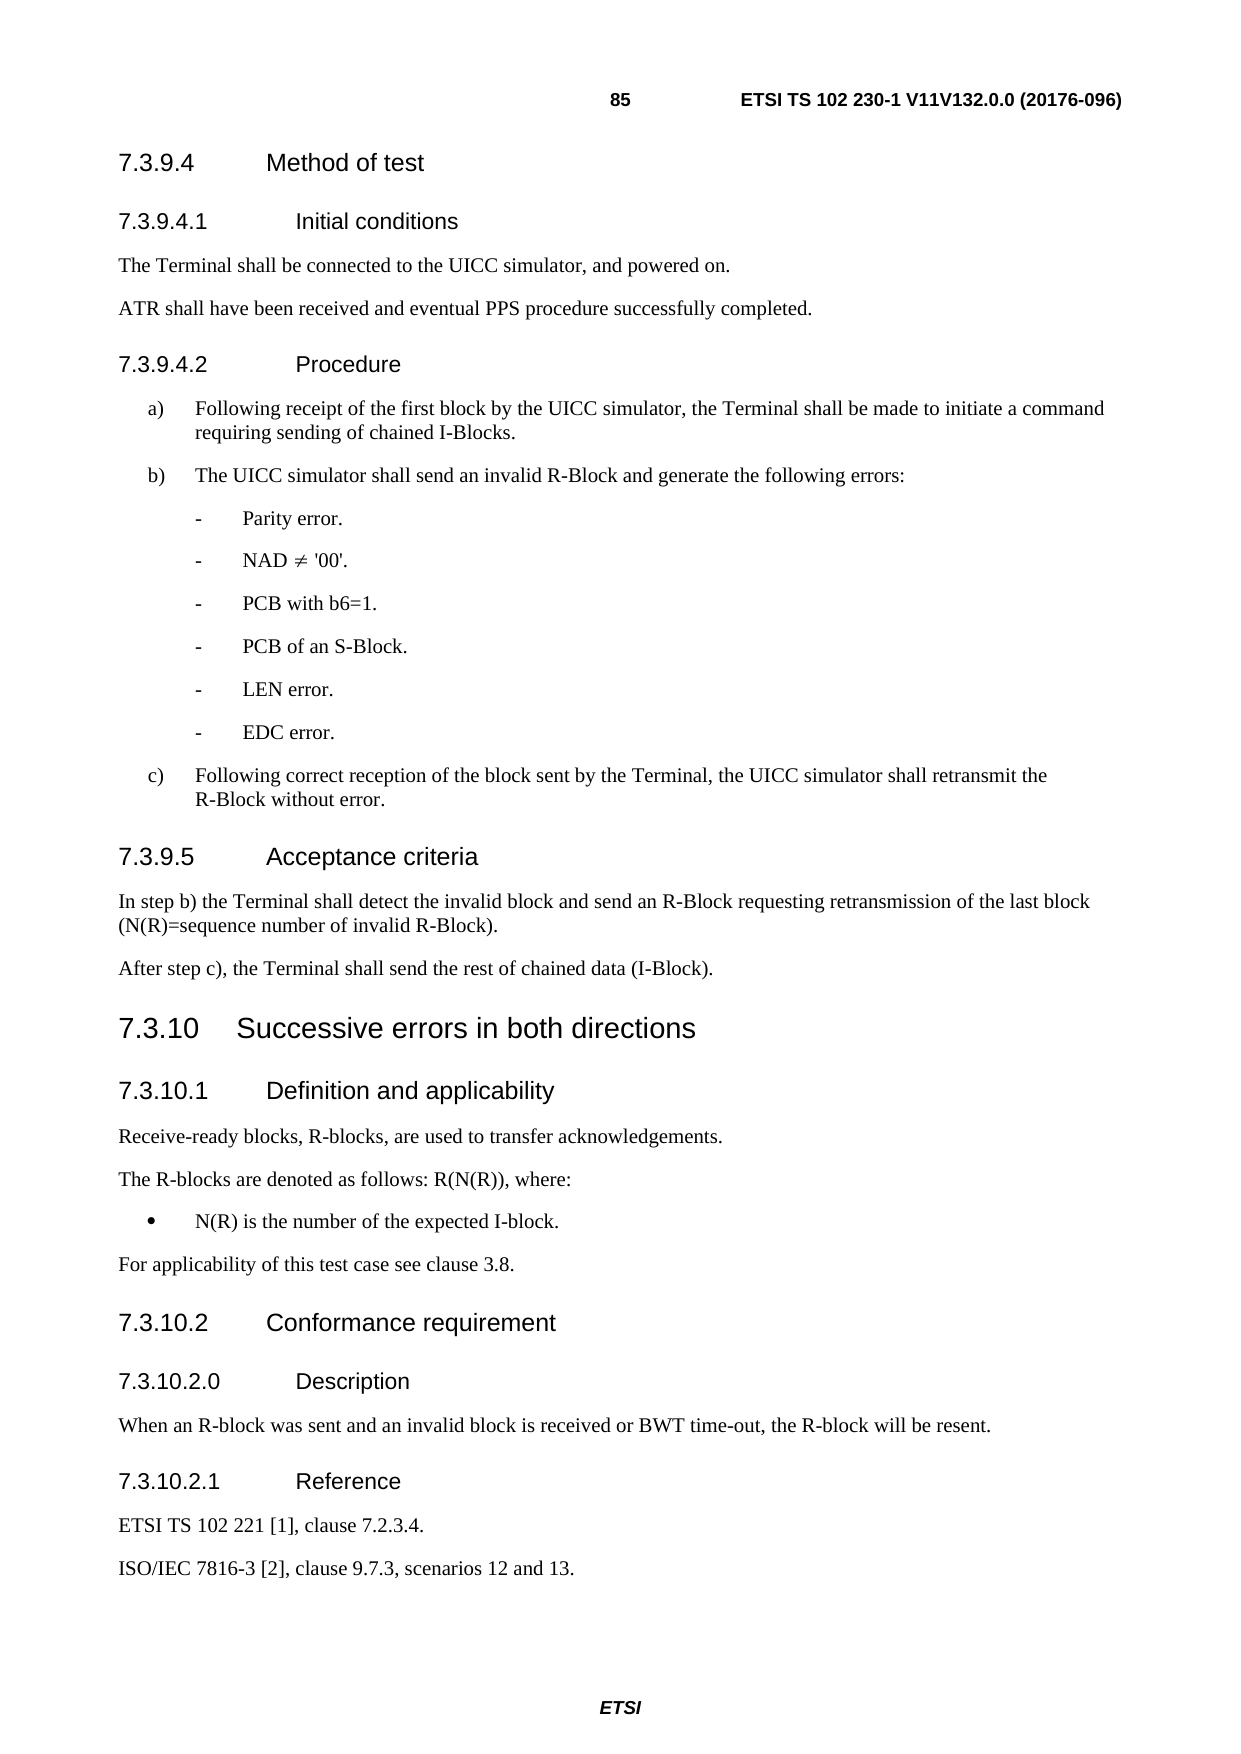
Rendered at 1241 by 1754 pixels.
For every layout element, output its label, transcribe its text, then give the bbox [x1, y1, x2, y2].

text N(R) is the number of the expected I-block. [148, 1209, 1122, 1233]
subtitle 7.3.10.1 Definition and applicability [118, 1076, 1122, 1105]
subtitle 7.3.9.4.2 Procedure [118, 351, 1122, 377]
subtitle 7.3.10.2.1 Reference [118, 1468, 1122, 1494]
subtitle 7.3.9.4.1 Initial conditions [118, 208, 1122, 234]
text Receive-ready blocks, R-blocks, are used to transfer acknowledgements. [118, 1124, 1122, 1148]
text The R-blocks are denoted as follows: R(N(R)), where: [118, 1167, 1122, 1191]
text - PCB with b6=1. [195, 591, 1122, 615]
text ETSI TS 102 221 [1], clause 7.2.3.4. [118, 1513, 1122, 1537]
text - LEN error. [195, 677, 1122, 701]
subtitle 7.3.10 Successive errors in both directions [118, 1012, 1122, 1045]
subtitle 7.3.9.4 Method of test [118, 148, 1122, 176]
text After step c), the Terminal shall send the rest of chained data (I-Block). [118, 956, 1122, 980]
text c) Following correct reception of the block sent by the Terminal, the UICC simulator shall retransmit the R-Block without error. [148, 762, 1122, 811]
text - Parity error. [195, 506, 1122, 530]
text b) The UICC simulator shall send an invalid R-Block and generate the following errors: [148, 463, 1122, 487]
subtitle 7.3.10.2 Conformance requirement [118, 1308, 1122, 1336]
text The Terminal shall be connected to the UICC simulator, and powered on. [118, 253, 1122, 277]
text - EDC error. [195, 720, 1122, 744]
text ISO/IEC 7816-3 [2], clause 9.7.3, scenarios 12 and 13. [118, 1556, 1122, 1580]
list For applicability of this test case see clause 3.8. [118, 1252, 1122, 1276]
text - PCB of an S-Block. [195, 634, 1122, 658]
text When an R-block was sent and an invalid block is received or BWT time-out, the R-block will be resent. [118, 1413, 1122, 1437]
text In step b) the Terminal shall detect the invalid block and send an R-Block requesting retransmission of the last block (N(R)=sequence number of invalid R-Block). [118, 889, 1122, 937]
text ATR shall have been received and eventual PPS procedure successfully completed. [118, 296, 1122, 319]
subtitle 7.3.9.5 Acceptance criteria [118, 842, 1122, 871]
subtitle 7.3.10.2.0 Description [118, 1368, 1122, 1394]
text a) Following receipt of the first block by the UICC simulator, the Terminal shall be made to initiate a command requiring sending of chained I-Blocks. [148, 396, 1122, 444]
text - NAD '00'. [195, 548, 1122, 572]
